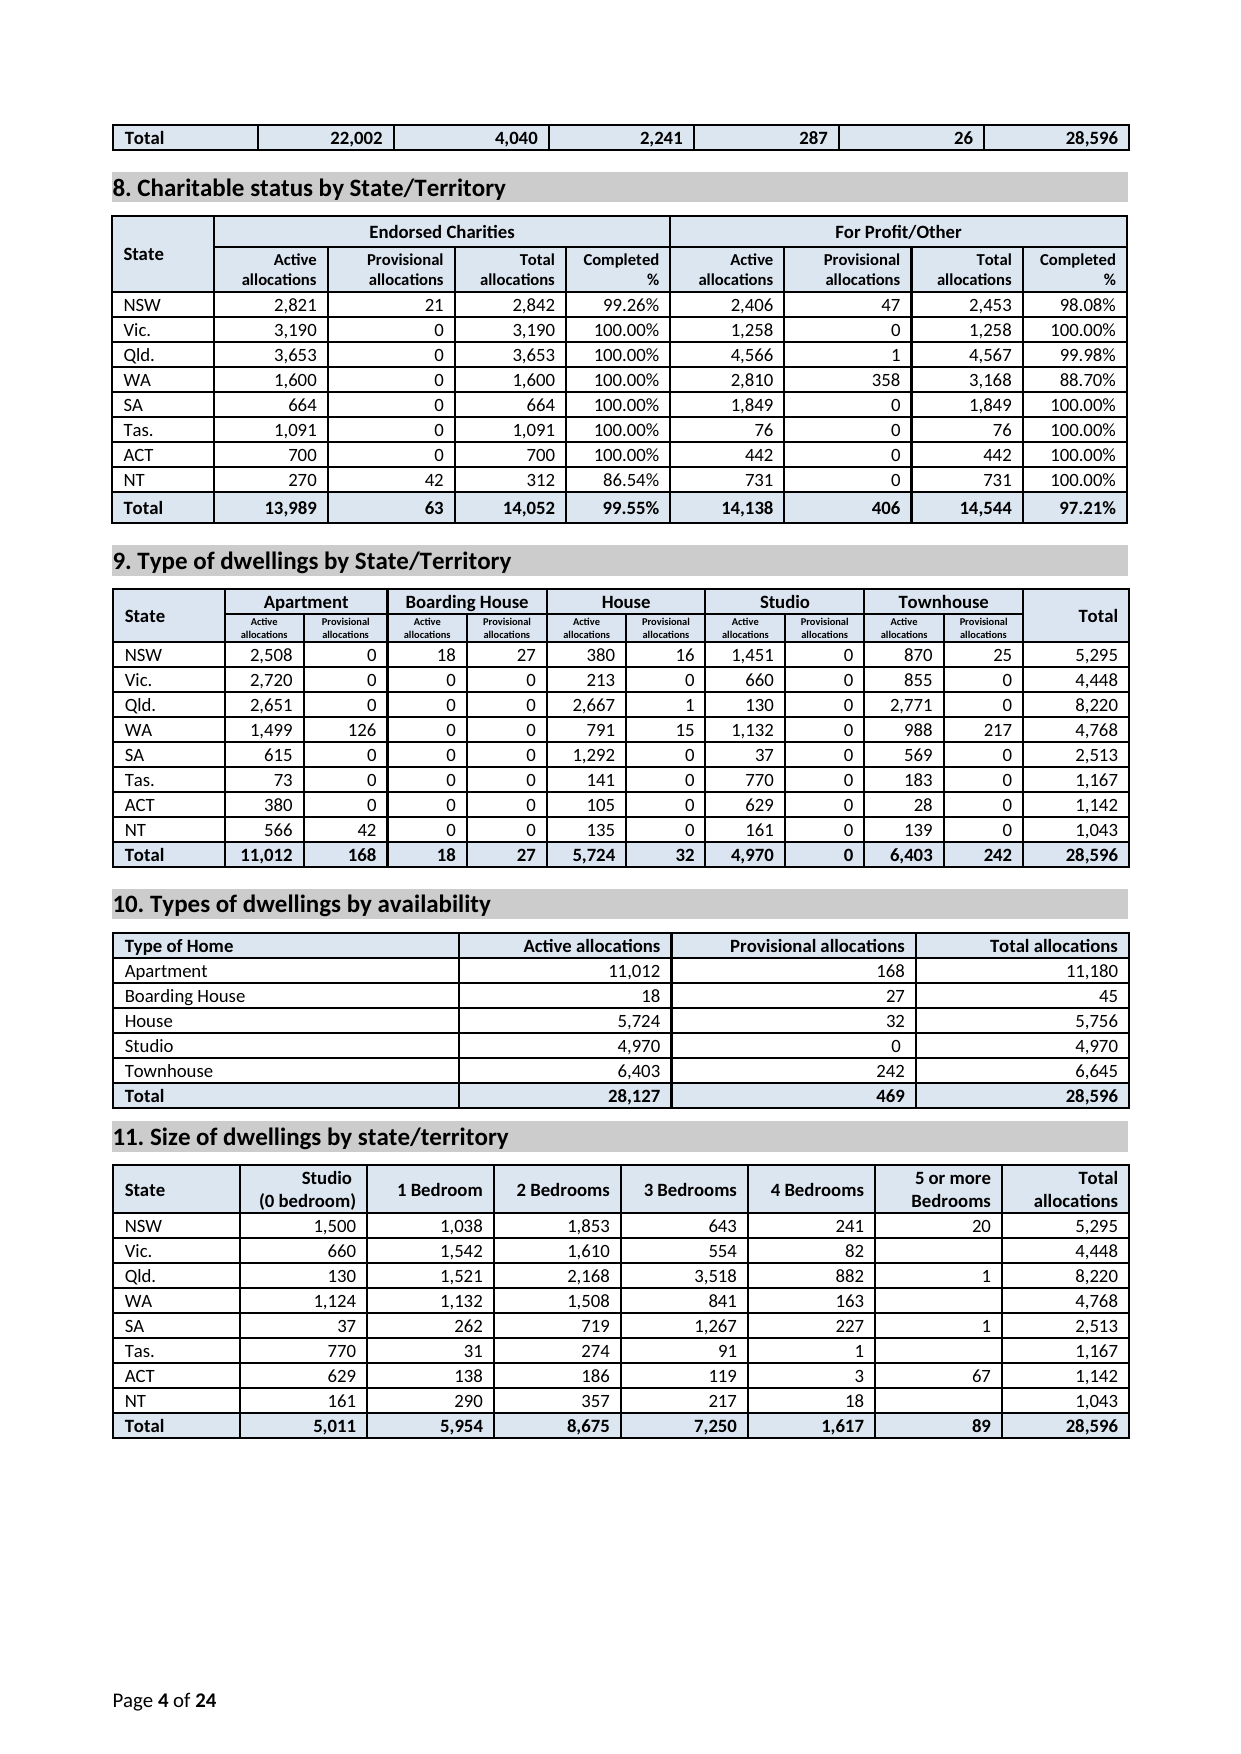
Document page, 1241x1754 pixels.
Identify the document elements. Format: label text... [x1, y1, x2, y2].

table_cell 4,567 [913, 343, 1022, 366]
table_cell 290 [368, 1389, 493, 1412]
table_cell 1,132 [706, 718, 784, 741]
table_cell 0 [945, 768, 1022, 791]
table_cell 700 [215, 443, 327, 466]
table_cell 554 [622, 1239, 747, 1262]
table_cell 0 [945, 818, 1022, 841]
table_cell 0 [329, 418, 454, 441]
table_header Apartment [226, 590, 386, 613]
table_cell Vic. [114, 1239, 239, 1262]
table_cell NT [114, 1389, 239, 1412]
table_cell Vic. [113, 318, 213, 341]
table_cell [876, 1239, 1001, 1262]
table_cell 32 [627, 843, 704, 866]
table_cell 312 [456, 468, 565, 491]
table_cell 28,596 [985, 126, 1128, 149]
table_cell 770 [706, 768, 784, 791]
table_cell Active allocations [389, 615, 466, 641]
table_cell 11,180 [917, 959, 1128, 982]
table_cell 42 [305, 818, 386, 841]
table_cell 6,403 [460, 1059, 670, 1082]
table_cell 1,258 [913, 318, 1022, 341]
table_cell 4,448 [1024, 668, 1128, 691]
table_cell 1,617 [749, 1414, 874, 1437]
table_cell 0 [389, 818, 466, 841]
table_cell 274 [495, 1339, 620, 1362]
table_cell 2,810 [671, 368, 783, 391]
table_cell 0 [329, 343, 454, 366]
table_cell 3,653 [215, 343, 327, 366]
table_cell 0 [786, 693, 863, 716]
table_cell 1,142 [1024, 793, 1128, 816]
table_header Provisional allocations [673, 934, 915, 957]
table_cell Provisional allocations [786, 615, 863, 641]
table_cell 3,190 [456, 318, 565, 341]
table_cell ACT [113, 443, 213, 466]
table_cell 213 [548, 668, 625, 691]
table_cell 217 [622, 1389, 747, 1412]
table_cell 1,132 [368, 1289, 493, 1312]
table_cell 406 [785, 493, 910, 522]
table_cell 28,596 [1024, 843, 1128, 866]
table_cell 27 [468, 643, 546, 666]
table_cell 1,167 [1003, 1339, 1128, 1362]
table_cell 2,821 [215, 293, 327, 316]
table_header 3 Bedrooms [622, 1166, 747, 1212]
table_cell 168 [305, 843, 386, 866]
table_cell 138 [368, 1364, 493, 1387]
table_cell 2,508 [226, 643, 303, 666]
table_cell Total allocations [913, 248, 1022, 291]
table_cell 0 [389, 668, 466, 691]
text 11. Size of dwellings by state/territory [112, 1121, 1128, 1152]
table_cell 270 [215, 468, 327, 491]
table_cell 262 [368, 1314, 493, 1337]
table_cell 0 [468, 818, 546, 841]
table_cell 5,295 [1003, 1214, 1128, 1237]
table_cell 18 [749, 1389, 874, 1412]
table_cell 770 [241, 1339, 366, 1362]
table_header State [113, 217, 213, 291]
table_cell 988 [865, 718, 943, 741]
table_cell 2,771 [865, 693, 943, 716]
table_cell 4,970 [706, 843, 784, 866]
table_cell Total [114, 1414, 239, 1437]
table_cell 0 [786, 743, 863, 766]
table_cell 100.00% [1024, 443, 1126, 466]
table_cell 5,756 [917, 1009, 1128, 1032]
table_cell 37 [241, 1314, 366, 1337]
table_cell 100.00% [567, 368, 669, 391]
table_cell 1,267 [622, 1314, 747, 1337]
table_cell 163 [749, 1289, 874, 1312]
table_cell 0 [786, 643, 863, 666]
table_cell 18 [460, 984, 670, 1007]
table_cell 168 [673, 959, 915, 982]
table_cell 442 [913, 443, 1022, 466]
table_cell 1,853 [495, 1214, 620, 1237]
table_cell 0 [785, 318, 910, 341]
table_cell 882 [749, 1264, 874, 1287]
table_cell 791 [548, 718, 625, 741]
table_cell 0 [627, 793, 704, 816]
text 8. Charitable status by State/Territory [112, 172, 1128, 202]
table_cell 380 [226, 793, 303, 816]
table_cell Townhouse [114, 1059, 458, 1082]
table_cell 0 [786, 843, 863, 866]
table_cell 0 [627, 768, 704, 791]
table_cell 0 [468, 718, 546, 741]
table_cell 22,002 [259, 126, 393, 149]
table_cell 4,448 [1003, 1239, 1128, 1262]
table_header Studio (0 bedroom) [241, 1166, 366, 1212]
table_cell 841 [622, 1289, 747, 1312]
table_header Endorsed Charities [215, 217, 669, 246]
table_cell 47 [785, 293, 910, 316]
table_cell 0 [945, 743, 1022, 766]
table_cell 4,768 [1003, 1289, 1128, 1312]
table_cell 1,038 [368, 1214, 493, 1237]
table_cell 0 [389, 693, 466, 716]
table_cell 28 [865, 793, 943, 816]
table_cell 0 [945, 693, 1022, 716]
table_cell 217 [945, 718, 1022, 741]
table_cell 5,011 [241, 1414, 366, 1437]
table_cell 130 [706, 693, 784, 716]
table_cell 731 [671, 468, 783, 491]
table_cell 67 [876, 1364, 1001, 1387]
table_cell Tas. [114, 1339, 239, 1362]
table_cell 0 [329, 443, 454, 466]
table_cell 99.98% [1024, 343, 1126, 366]
table_cell 1,600 [215, 368, 327, 391]
table_cell [876, 1339, 1001, 1362]
table_cell 569 [865, 743, 943, 766]
table_cell 0 [389, 768, 466, 791]
table_cell 1,292 [548, 743, 625, 766]
table_cell 0 [305, 643, 386, 666]
table_header Total [1024, 590, 1128, 641]
table_cell 469 [673, 1084, 915, 1107]
table_cell 14,052 [456, 493, 565, 522]
table_cell Provisional allocations [329, 248, 454, 291]
table_cell 566 [226, 818, 303, 841]
table_header State [114, 1166, 239, 1212]
table_cell 15 [627, 718, 704, 741]
table_cell 442 [671, 443, 783, 466]
text 10. Types of dwellings by availability [112, 889, 1128, 919]
table_cell 2,720 [226, 668, 303, 691]
table_cell Active allocations [215, 248, 327, 291]
table_cell 2,406 [671, 293, 783, 316]
table_cell 731 [913, 468, 1022, 491]
table_cell 3,653 [456, 343, 565, 366]
table_cell 2,651 [226, 693, 303, 716]
table_cell Provisional allocations [627, 615, 704, 641]
table_cell 2,667 [548, 693, 625, 716]
table_cell 0 [627, 743, 704, 766]
table_cell 1,043 [1003, 1389, 1128, 1412]
table_cell 11,012 [460, 959, 670, 982]
table_cell WA [114, 1289, 239, 1312]
table_cell 97.21% [1024, 493, 1126, 522]
table_cell 0 [785, 468, 910, 491]
table_cell 16 [627, 643, 704, 666]
table_cell Tas. [114, 768, 224, 791]
table_cell Tas. [113, 418, 213, 441]
table_cell 2,513 [1003, 1314, 1128, 1337]
subtitle 9. Type of dwellings by State/Territory [112, 545, 1128, 576]
table_header Townhouse [865, 590, 1022, 613]
table_cell 99.55% [567, 493, 669, 522]
table_cell 2,453 [913, 293, 1022, 316]
table_cell 1,610 [495, 1239, 620, 1262]
table_cell Provisional allocations [785, 248, 910, 291]
table_cell 100.00% [567, 318, 669, 341]
table_cell 700 [456, 443, 565, 466]
table_cell 287 [695, 126, 838, 149]
table_cell 1,167 [1024, 768, 1128, 791]
table_cell 3,168 [913, 368, 1022, 391]
table_cell 0 [627, 668, 704, 691]
table_cell 5,724 [548, 843, 625, 866]
table_cell NSW [114, 1214, 239, 1237]
table_cell 664 [215, 393, 327, 416]
table_cell 0 [785, 393, 910, 416]
table_cell 870 [865, 643, 943, 666]
table_cell 0 [786, 818, 863, 841]
table_cell 18 [389, 643, 466, 666]
table_cell 18 [389, 843, 466, 866]
table_cell 0 [673, 1034, 915, 1057]
table_cell 643 [622, 1214, 747, 1237]
table_cell Apartment [114, 959, 458, 982]
table_cell 2,842 [456, 293, 565, 316]
table_cell Qld. [114, 1264, 239, 1287]
table_cell 100.00% [567, 393, 669, 416]
table_cell Qld. [114, 693, 224, 716]
table_cell Studio [114, 1034, 458, 1057]
table_cell 664 [456, 393, 565, 416]
table_header House [548, 590, 704, 613]
table_cell 1,451 [706, 643, 784, 666]
table_cell 615 [226, 743, 303, 766]
table_cell 73 [226, 768, 303, 791]
table_cell SA [114, 1314, 239, 1337]
table_cell 0 [305, 668, 386, 691]
table_cell NSW [114, 643, 224, 666]
table_header For Profit/Other [671, 217, 1126, 246]
table_cell 100.00% [1024, 468, 1126, 491]
table_cell 0 [329, 368, 454, 391]
table_cell 629 [706, 793, 784, 816]
table_cell 76 [671, 418, 783, 441]
table_cell 135 [548, 818, 625, 841]
table_cell 241 [749, 1214, 874, 1237]
table_cell 2,241 [550, 126, 693, 149]
table_cell 119 [622, 1364, 747, 1387]
table_cell 8,220 [1024, 693, 1128, 716]
table_cell 0 [389, 718, 466, 741]
table_cell 0 [786, 768, 863, 791]
table_cell 0 [468, 768, 546, 791]
table_cell 1,043 [1024, 818, 1128, 841]
table_header Active allocations [460, 934, 670, 957]
table_cell 1,500 [241, 1214, 366, 1237]
table_cell 242 [673, 1059, 915, 1082]
table_cell 227 [749, 1314, 874, 1337]
table_header 1 Bedroom [368, 1166, 493, 1212]
table_cell 4,040 [395, 126, 548, 149]
table_cell Boarding House [114, 984, 458, 1007]
table_cell 161 [706, 818, 784, 841]
table_cell 0 [389, 793, 466, 816]
table_cell 100.00% [567, 418, 669, 441]
table_cell ACT [114, 793, 224, 816]
table_cell 0 [305, 768, 386, 791]
table_header Total allocations [917, 934, 1128, 957]
table_cell 98.08% [1024, 293, 1126, 316]
table_cell [876, 1389, 1001, 1412]
table_header Studio [706, 590, 863, 613]
table_cell SA [113, 393, 213, 416]
table_cell 0 [468, 793, 546, 816]
table_cell 0 [468, 743, 546, 766]
table_cell Total [113, 493, 213, 522]
table_cell 21 [329, 293, 454, 316]
table_header Boarding House [389, 590, 546, 613]
table_cell 0 [329, 318, 454, 341]
table_cell 76 [913, 418, 1022, 441]
table_cell 4,566 [671, 343, 783, 366]
table_cell 0 [468, 668, 546, 691]
table_cell Completed % [1024, 248, 1126, 291]
table_cell Active allocations [226, 615, 303, 641]
table_cell 100.00% [1024, 318, 1126, 341]
table_header 5 or more Bedrooms [876, 1166, 1001, 1212]
table_cell Vic. [114, 668, 224, 691]
table_cell Active allocations [671, 248, 783, 291]
table_cell 28,127 [460, 1084, 670, 1107]
table_cell 13,989 [215, 493, 327, 522]
table_cell Active allocations [548, 615, 625, 641]
table_cell 5,724 [460, 1009, 670, 1032]
table_cell Provisional allocations [305, 615, 386, 641]
table_cell 4,970 [460, 1034, 670, 1057]
table_cell 1 [876, 1314, 1001, 1337]
table_cell 0 [785, 443, 910, 466]
table_cell 855 [865, 668, 943, 691]
table_cell 1,142 [1003, 1364, 1128, 1387]
table_cell Active allocations [706, 615, 784, 641]
table_cell 1,258 [671, 318, 783, 341]
table_cell 719 [495, 1314, 620, 1337]
table_cell 660 [241, 1239, 366, 1262]
table_cell 100.00% [567, 443, 669, 466]
table_cell 1 [627, 693, 704, 716]
table_cell Total allocations [456, 248, 565, 291]
table_cell 141 [548, 768, 625, 791]
table_cell 1,849 [913, 393, 1022, 416]
table_cell 105 [548, 793, 625, 816]
table_cell Active allocations [865, 615, 943, 641]
table_cell NT [114, 818, 224, 841]
table_cell 11,012 [226, 843, 303, 866]
table_cell WA [113, 368, 213, 391]
table_cell 629 [241, 1364, 366, 1387]
table_cell 186 [495, 1364, 620, 1387]
table_cell 32 [673, 1009, 915, 1032]
table_cell SA [114, 743, 224, 766]
table_cell 27 [468, 843, 546, 866]
table_cell 0 [945, 793, 1022, 816]
table_cell Completed % [567, 248, 669, 291]
table_cell 31 [368, 1339, 493, 1362]
table_cell 660 [706, 668, 784, 691]
table_cell 380 [548, 643, 625, 666]
table_header 4 Bedrooms [749, 1166, 874, 1212]
table_cell 161 [241, 1389, 366, 1412]
table_cell 1,091 [456, 418, 565, 441]
table_cell 82 [749, 1239, 874, 1262]
table_cell Total [114, 843, 224, 866]
table_cell 63 [329, 493, 454, 522]
table_cell 139 [865, 818, 943, 841]
table_cell Total [114, 126, 257, 149]
table_cell 0 [786, 668, 863, 691]
table_cell 0 [785, 418, 910, 441]
table_cell 0 [786, 793, 863, 816]
table_cell 7,250 [622, 1414, 747, 1437]
table_cell 0 [329, 393, 454, 416]
table_cell 4,970 [917, 1034, 1128, 1057]
table_cell 1,124 [241, 1289, 366, 1312]
table_header State [114, 590, 224, 641]
table_cell 5,295 [1024, 643, 1128, 666]
table_cell 2,513 [1024, 743, 1128, 766]
table_cell 6,645 [917, 1059, 1128, 1082]
table_cell 0 [389, 743, 466, 766]
table_cell 1 [785, 343, 910, 366]
table_cell NT [113, 468, 213, 491]
table_cell 86.54% [567, 468, 669, 491]
table_cell 242 [945, 843, 1022, 866]
table_cell 0 [468, 693, 546, 716]
table_cell 4,768 [1024, 718, 1128, 741]
table_cell Qld. [113, 343, 213, 366]
table_cell 6,403 [865, 843, 943, 866]
table_cell [876, 1289, 1001, 1312]
table_cell 26 [840, 126, 983, 149]
table_cell 1,600 [456, 368, 565, 391]
table_cell 0 [945, 668, 1022, 691]
table_cell 91 [622, 1339, 747, 1362]
table_cell 2,168 [495, 1264, 620, 1287]
table_cell 1,521 [368, 1264, 493, 1287]
table_cell 1,849 [671, 393, 783, 416]
table_cell 5,954 [368, 1414, 493, 1437]
table_cell 1,542 [368, 1239, 493, 1262]
table_cell 357 [495, 1389, 620, 1412]
table_cell 358 [785, 368, 910, 391]
table_cell 20 [876, 1214, 1001, 1237]
table_cell NSW [113, 293, 213, 316]
table_cell 25 [945, 643, 1022, 666]
table_cell 42 [329, 468, 454, 491]
table_cell 3,518 [622, 1264, 747, 1287]
table_cell 88.70% [1024, 368, 1126, 391]
table_cell 0 [305, 743, 386, 766]
table_cell 0 [305, 693, 386, 716]
table_cell 8,675 [495, 1414, 620, 1437]
table_cell Total [114, 1084, 458, 1107]
table_cell 14,544 [913, 493, 1022, 522]
table_cell 3 [749, 1364, 874, 1387]
table_cell ACT [114, 1364, 239, 1387]
table_cell House [114, 1009, 458, 1032]
table_cell 99.26% [567, 293, 669, 316]
table_cell 27 [673, 984, 915, 1007]
table_cell 183 [865, 768, 943, 791]
table_header Total allocations [1003, 1166, 1128, 1212]
table_cell 100.00% [1024, 393, 1126, 416]
table_header Type of Home [114, 934, 458, 957]
table_cell 1 [876, 1264, 1001, 1287]
table_cell 1,091 [215, 418, 327, 441]
table_cell WA [114, 718, 224, 741]
table_cell 1,499 [226, 718, 303, 741]
table_cell 14,138 [671, 493, 783, 522]
table_cell 0 [786, 718, 863, 741]
table_cell 8,220 [1003, 1264, 1128, 1287]
table_cell Provisional allocations [945, 615, 1022, 641]
table_cell 37 [706, 743, 784, 766]
table_cell 3,190 [215, 318, 327, 341]
table_cell 28,596 [1003, 1414, 1128, 1437]
table_cell 1,508 [495, 1289, 620, 1312]
table_cell 89 [876, 1414, 1001, 1437]
table_cell 100.00% [567, 343, 669, 366]
table_header 2 Bedrooms [495, 1166, 620, 1212]
table_cell 45 [917, 984, 1128, 1007]
table_cell 100.00% [1024, 418, 1126, 441]
table_cell 126 [305, 718, 386, 741]
table_cell 0 [627, 818, 704, 841]
table_cell 1 [749, 1339, 874, 1362]
table_cell 0 [305, 793, 386, 816]
table_cell Provisional allocations [468, 615, 546, 641]
table_cell 130 [241, 1264, 366, 1287]
table_cell 28,596 [917, 1084, 1128, 1107]
